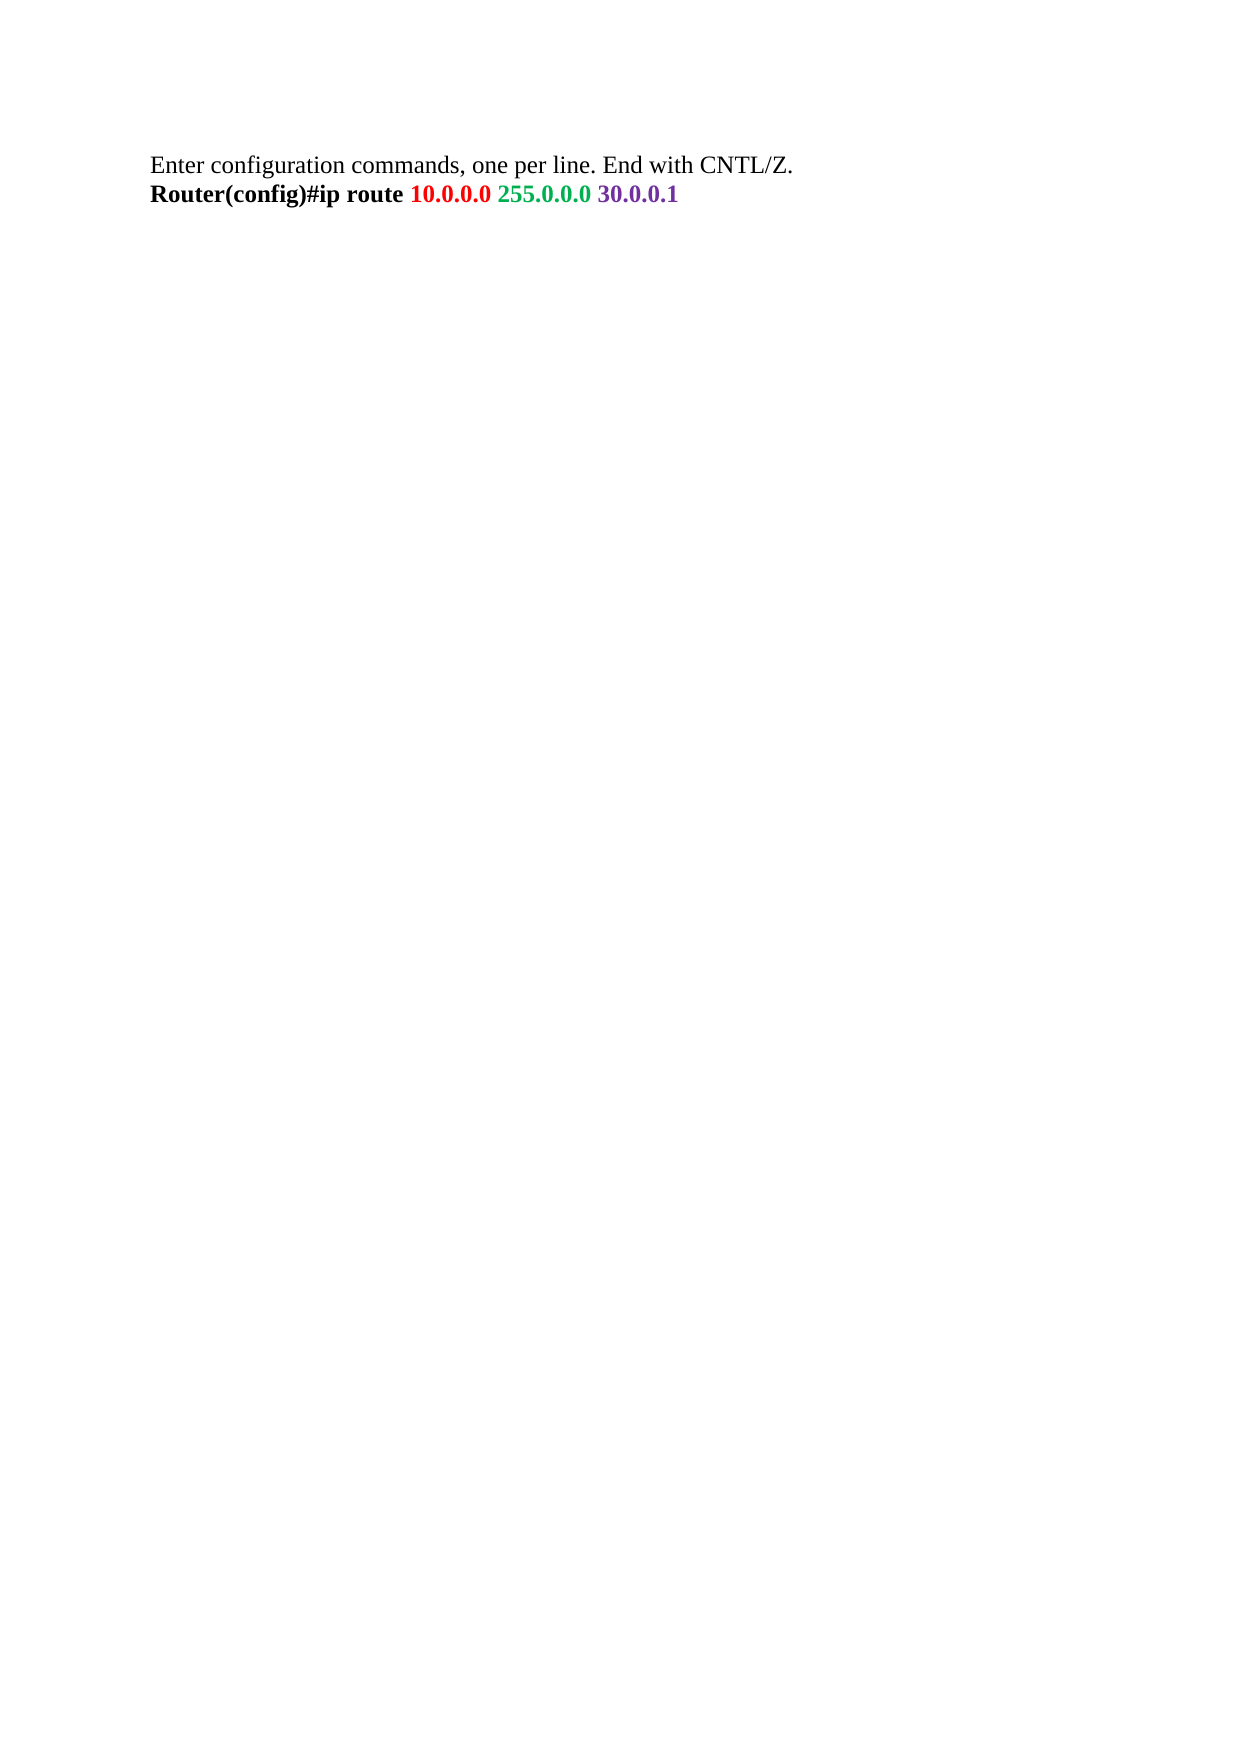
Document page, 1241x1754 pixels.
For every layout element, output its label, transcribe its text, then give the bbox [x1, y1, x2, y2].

text Enter configuration commands, one per line. End with CNTL/Z. [150, 150, 1090, 179]
text Router(config)#ip route 10.0.0.0 255.0.0.0 30.0.0.1 [150, 179, 1090, 207]
